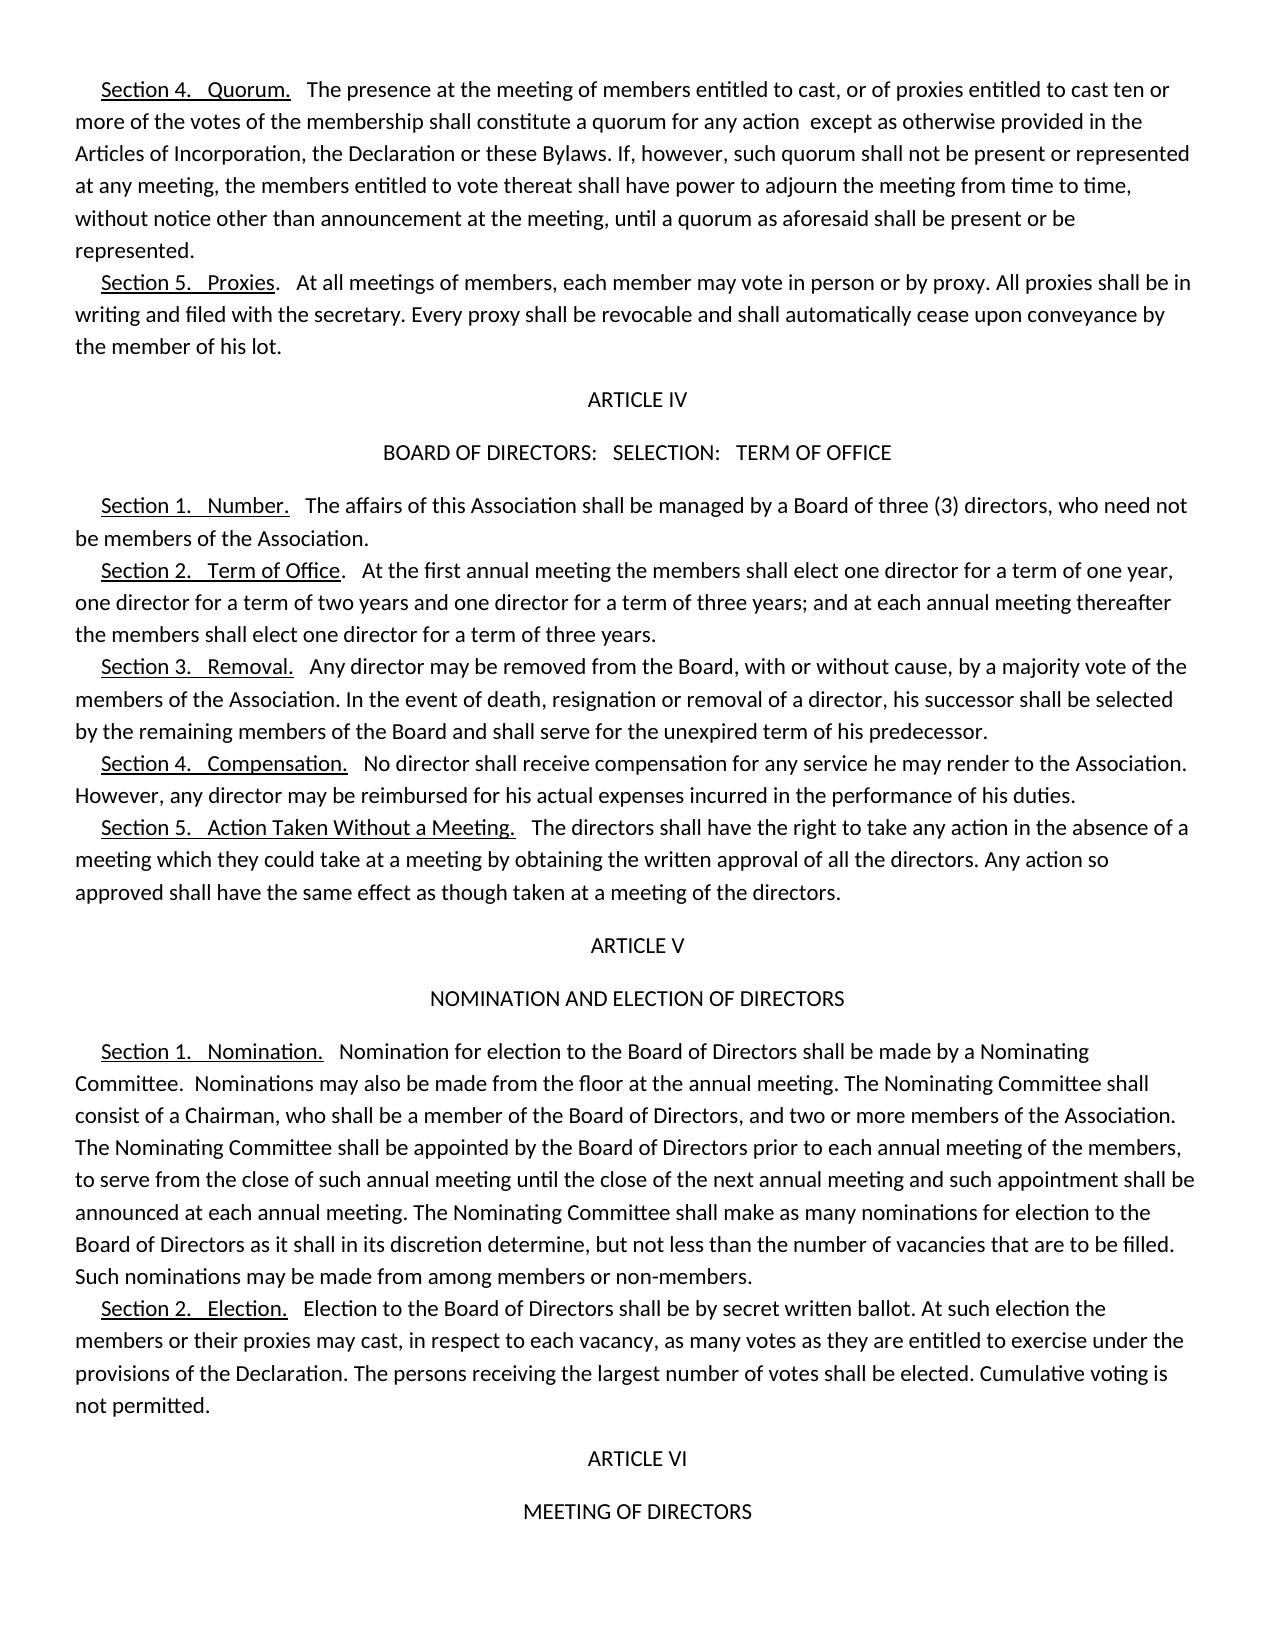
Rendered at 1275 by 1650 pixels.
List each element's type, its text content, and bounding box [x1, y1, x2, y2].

text MEETING OF DIRECTORS [75, 1497, 1200, 1525]
text ARTICLE V [75, 931, 1200, 959]
text ARTICLE IV [75, 386, 1200, 413]
text ARTICLE VI [75, 1444, 1200, 1472]
text Section 1. Number. The affairs of this Association shall be managed by a Board of three (3) directors, who need not be members of the Association. Section 2. Term of Office. At the first annual meeting the members shall elect one director for a term of one year, one director for a term of two years and one director for a term of three years; and at each annual meeting thereafter the members shall elect one director for a term of three years. Section 3. Removal. Any director may be removed from the Board, with or without cause, by a majority vote of the members of the Association. In the event of death, resignation or removal of a director, his successor shall be selected by the remaining members of the Board and shall serve for the unexpired term of his predecessor. Section 4. Compensation. No director shall receive compensation for any service he may render to the Association. However, any director may be reimbursed for his actual expenses incurred in the performance of his duties. Section 5. Action Taken Without a Meeting. The directors shall have the right to take any action in the absence of a meeting which they could take at a meeting by obtaining the written approval of all the directors. Any action so approved shall have the same effect as though taken at a meeting of the directors. [75, 492, 1200, 906]
text BOARD OF DIRECTORS: SELECTION: TERM OF OFFICE [75, 438, 1200, 467]
text NOMINATION AND ELECTION OF DIRECTORS [75, 984, 1200, 1012]
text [75, 75, 1200, 361]
text Section 1. Nomination. Nomination for election to the Board of Directors shall be made by a Nominating Committee. Nominations may also be made from the floor at the annual meeting. The Nominating Committee shall consist of a Chairman, who shall be a member of the Board of Directors, and two or more members of the Association. The Nominating Committee shall be appointed by the Board of Directors prior to each annual meeting of the members, to serve from the close of such annual meeting until the close of the next annual meeting and such appointment shall be announced at each annual meeting. The Nominating Committee shall make as many nominations for election to the Board of Directors as it shall in its discretion determine, but not less than the number of vacancies that are to be filled. Such nominations may be made from among members or non-members. Section 2. Election. Election to the Board of Directors shall be by secret written ballot. At such election the members or their proxies may cast, in respect to each vacancy, as many votes as they are entitled to exercise under the provisions of the Declaration. The persons receiving the largest number of votes shall be elected. Cumulative voting is not permitted. [75, 1037, 1200, 1419]
